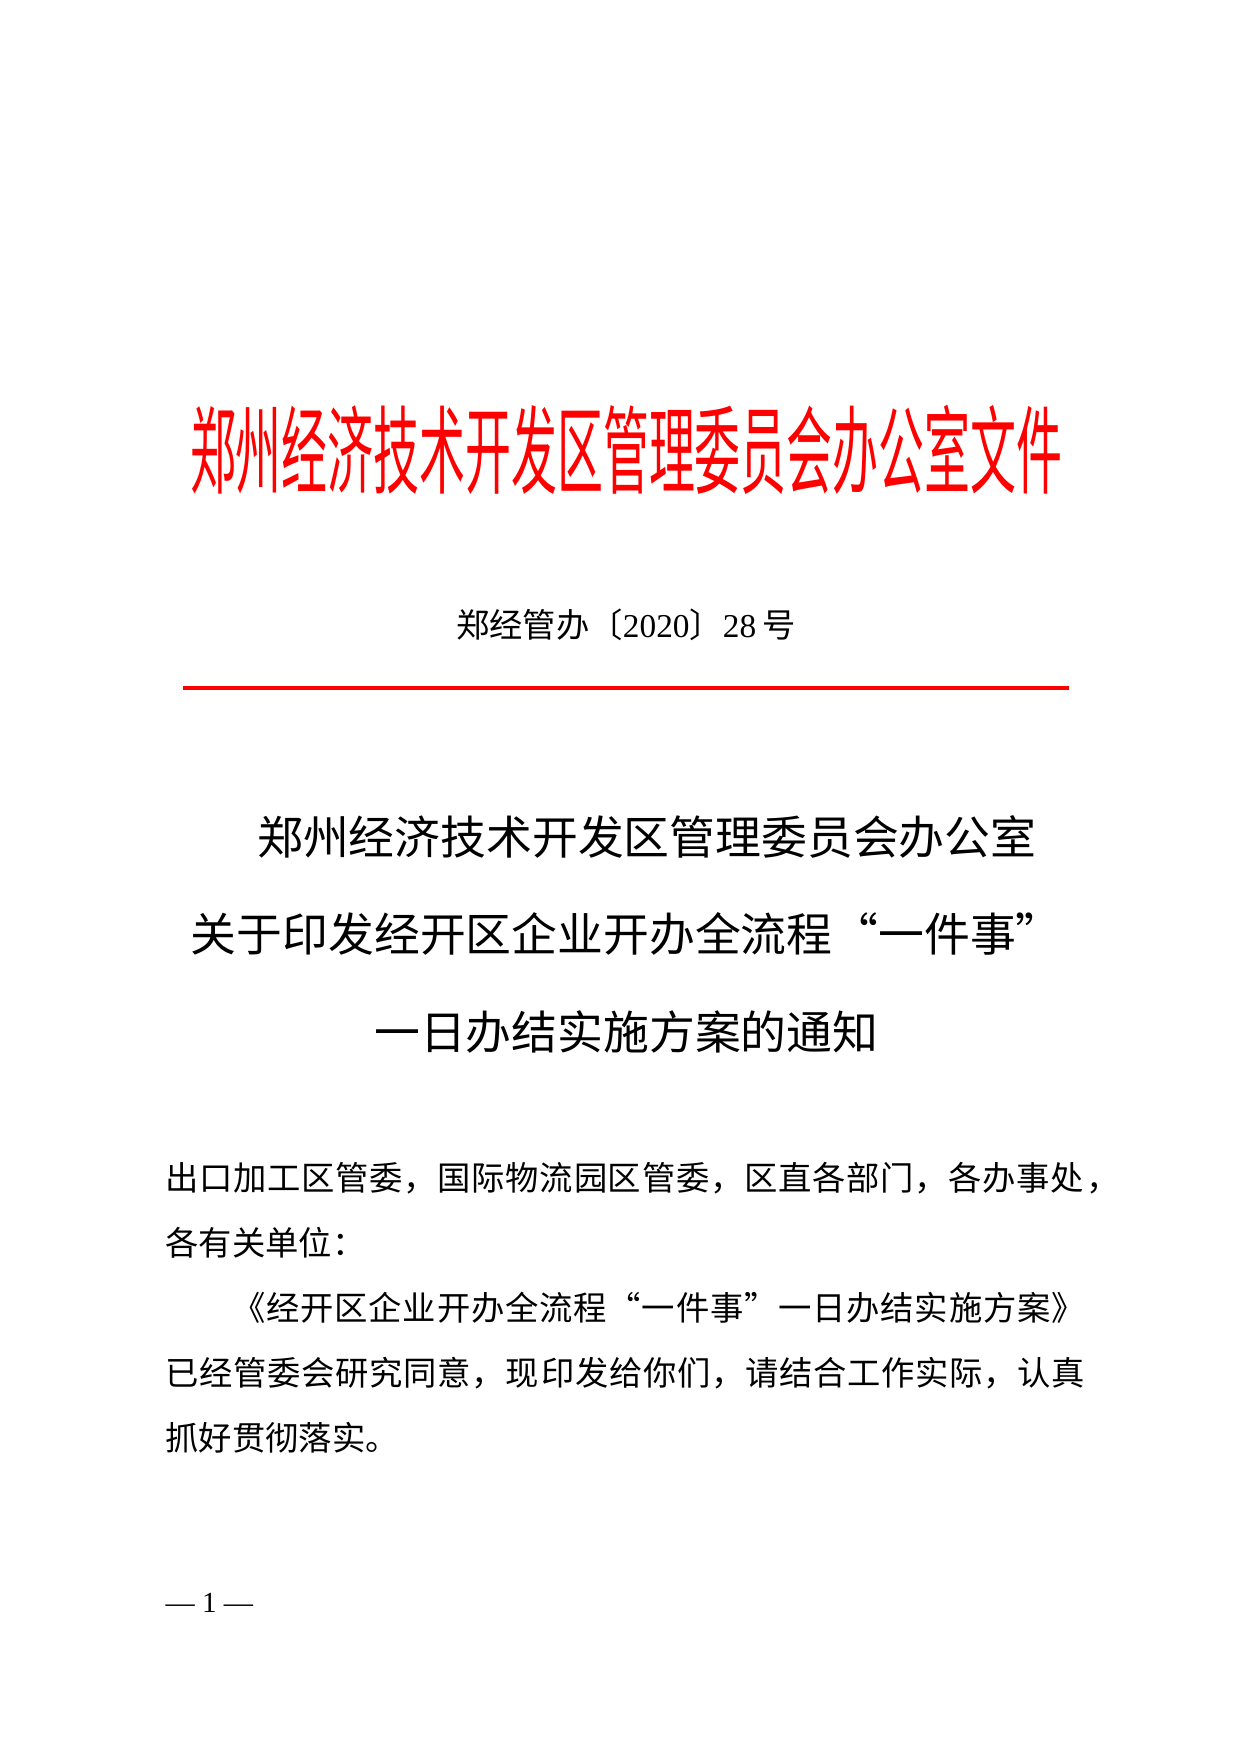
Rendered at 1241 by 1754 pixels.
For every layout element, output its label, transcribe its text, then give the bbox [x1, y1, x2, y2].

text 郑经管办〔2020〕28号 [165, 590, 1087, 655]
text 郑州经济技术开发区管理委员会办公室 [165, 785, 1087, 883]
text 《经开区企业开办全流程“一件事”一日办结实施方案》已经管委会研究同意，现印发给你们，请结合工作实际，认真抓好贯彻落实。 [165, 1273, 1087, 1468]
text 出口加工区管委，国际物流园区管委，区直各部门，各办事处，各有关单位： [165, 1143, 1087, 1273]
text 关于印发经开区企业开办全流程“一件事” [165, 883, 1087, 980]
text 郑州经济技术开发区管理委员会办公室文件 [165, 363, 1087, 525]
text 一日办结实施方案的通知 [165, 980, 1087, 1078]
